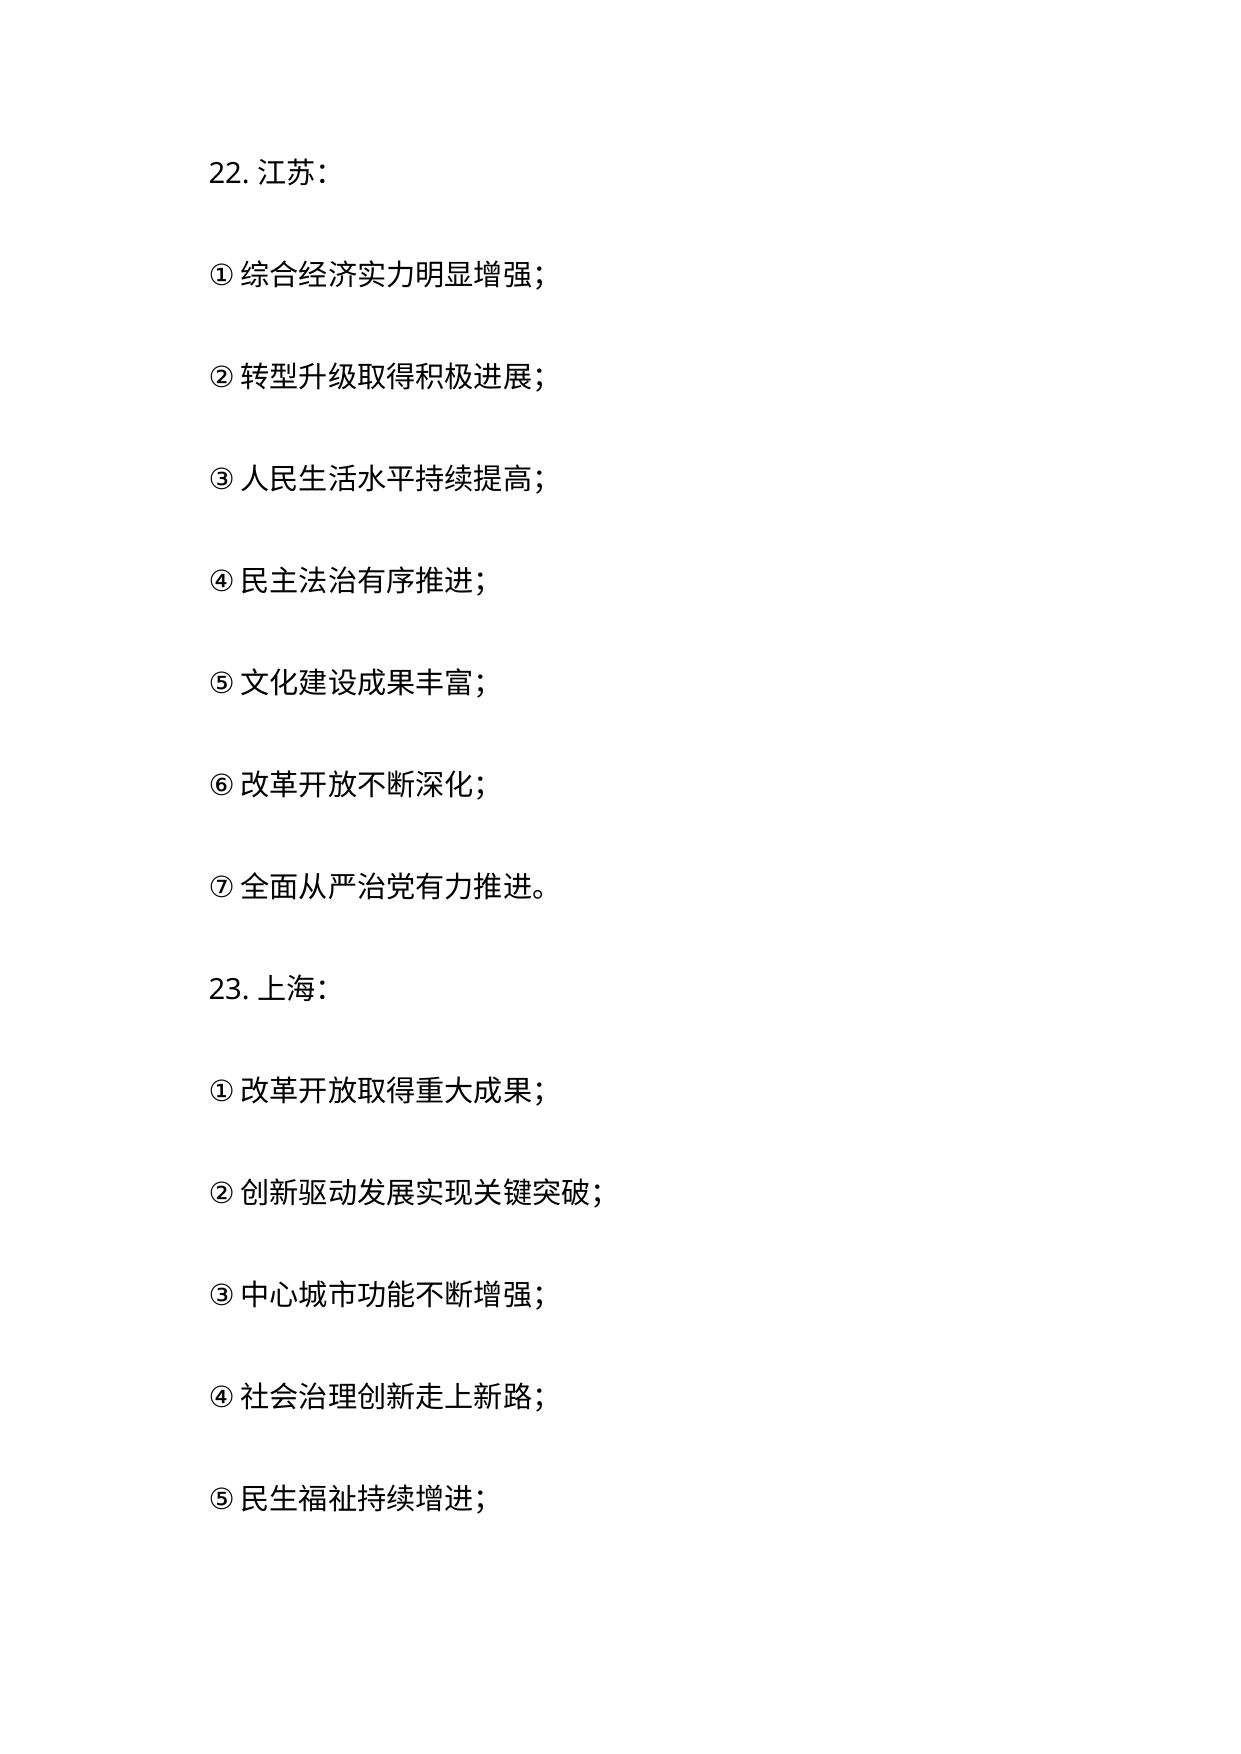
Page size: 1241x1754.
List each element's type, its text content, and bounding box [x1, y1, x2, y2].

text ①综合经济实力明显增强； [150, 252, 1090, 294]
text ⑥改革开放不断深化； [150, 762, 1090, 804]
text ⑤民生福祉持续增进； [150, 1476, 1090, 1518]
text ③中心城市功能不断增强； [150, 1272, 1090, 1314]
text ③人民生活水平持续提高； [150, 456, 1090, 498]
text ④民主法治有序推进； [150, 558, 1090, 600]
text ⑦全面从严治党有力推进。 [150, 864, 1090, 906]
text ①改革开放取得重大成果； [150, 1068, 1090, 1110]
text ⑤文化建设成果丰富； [150, 660, 1090, 702]
text 22. 江苏： [150, 150, 1090, 192]
text ②创新驱动发展实现关键突破； [150, 1170, 1090, 1212]
text ④社会治理创新走上新路； [150, 1374, 1090, 1416]
text ②转型升级取得积极进展； [150, 354, 1090, 396]
text 23. 上海： [150, 966, 1090, 1008]
